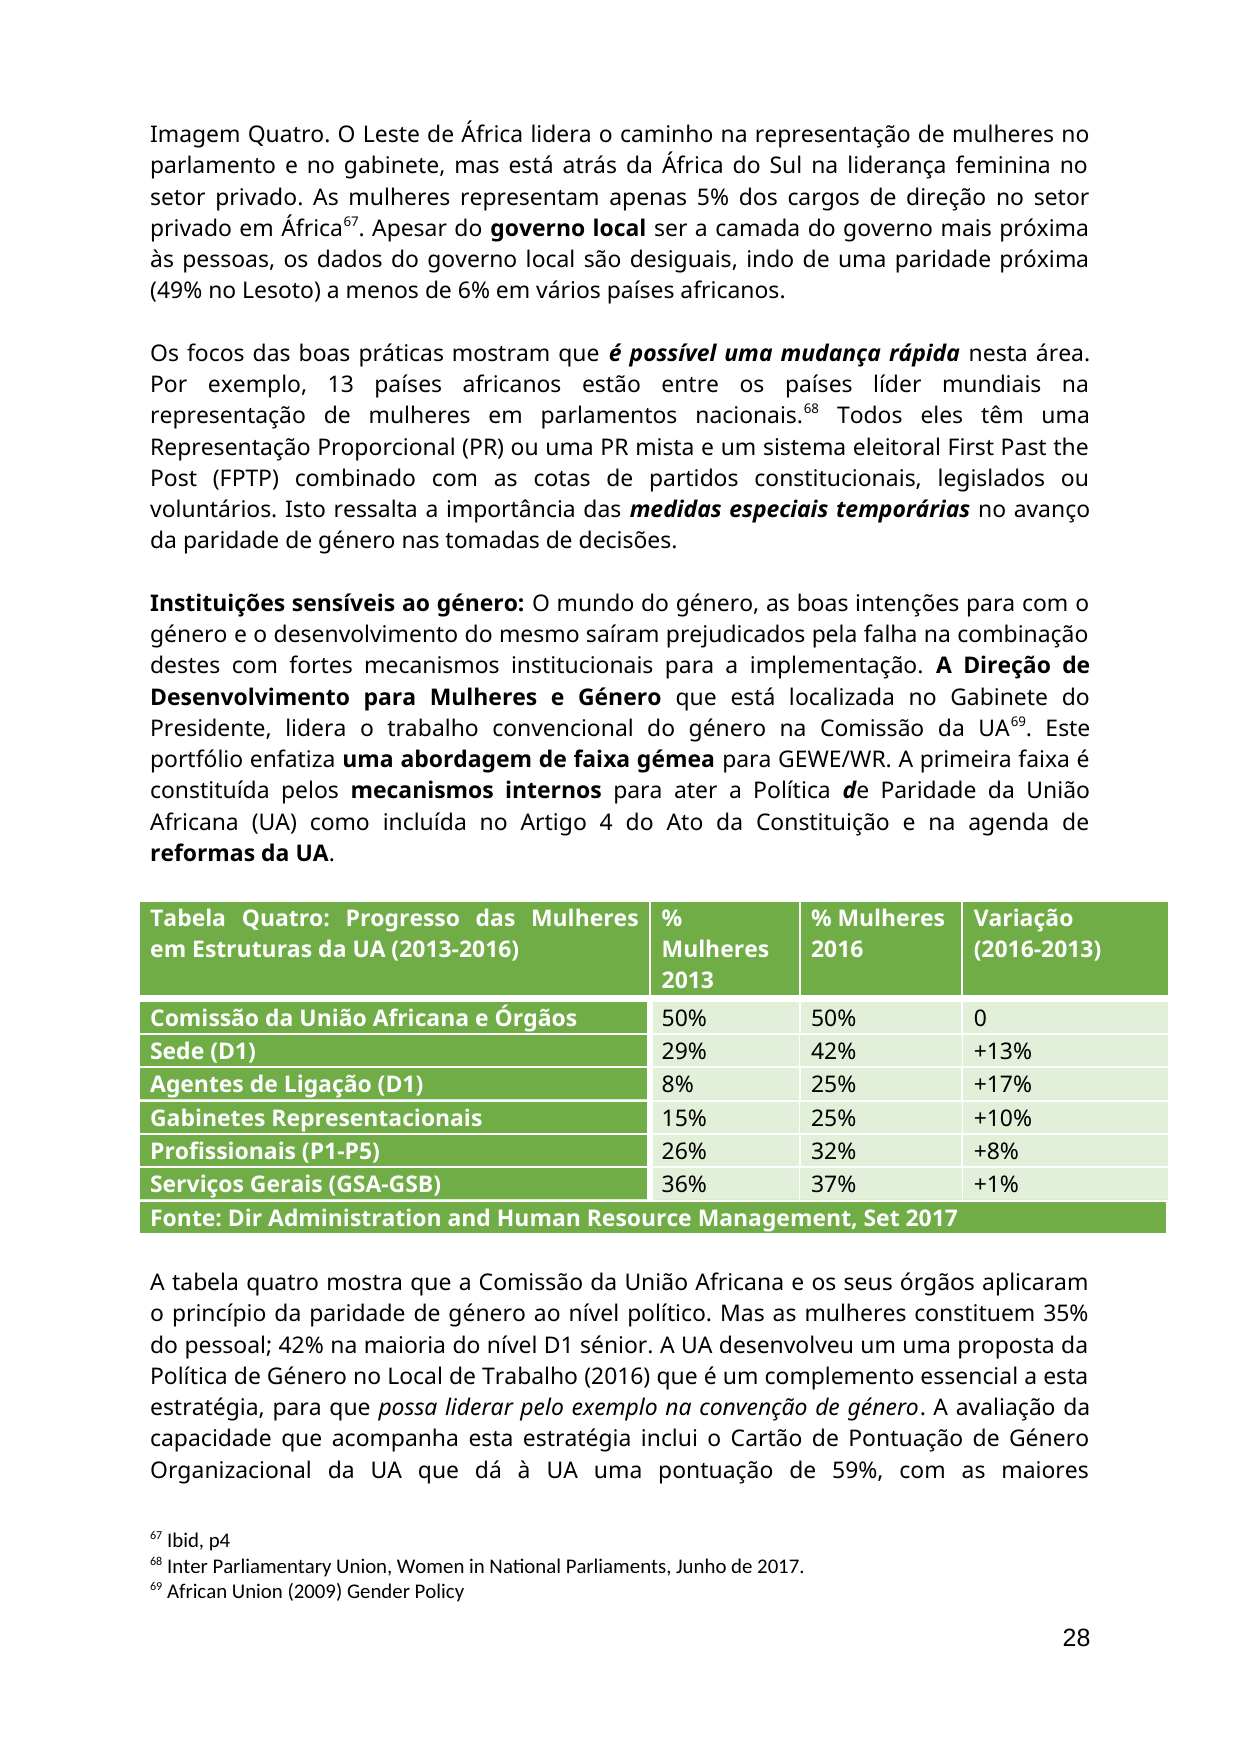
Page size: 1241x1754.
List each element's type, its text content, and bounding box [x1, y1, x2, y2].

text Instituições sensíveis ao género: O mundo do género, as boas intenções para com o género e o desenvolvimento do mesmo saíram prejudicados pela falha na combinação destes com fortes mecanismos institucionais para a implementação. A Direção de Desenvolvimento para Mulheres e Género que está localizada no Gabinete do Presidente, lidera o trabalho convencional do género na Comissão da UA. Este portfólio enfatiza uma abordagem de faixa gémea para GEWE/WR. A primeira faixa é constituída pelos mecanismos internos para ater a Política de Paridade da União Africana (UA) como incluída no Artigo 4 do Ato da Constituição e na agenda de reformas da UA. [150, 587, 1090, 868]
table_header Variação (2016-2013) [963, 902, 1168, 995]
table_cell Agentes de Ligação (D1) [140, 1068, 647, 1099]
table_cell 25% [801, 1068, 961, 1099]
table_cell 50% [653, 1002, 799, 1033]
table_cell 42% [800, 1035, 962, 1066]
table_cell Sede (D1) [140, 1035, 647, 1066]
table_cell 0 [963, 1002, 1168, 1033]
table_cell Profissionais (P1-P5) [140, 1135, 647, 1166]
text Os focos das boas práticas mostram que é possível uma mudança rápida nesta área. Por exemplo, 13 países africanos estão entre os países líder mundiais na representação de mulheres em parlamentos nacionais. Todos eles têm uma Representação Proporcional (PR) ou uma PR mista e um sistema eleitoral First Past the Post (FPTP) combinado com as cotas de partidos constitucionais, legislados ou voluntários. Isto ressalta a importância das medidas especiais temporárias no avanço da paridade de género nas tomadas de decisões. [150, 337, 1090, 556]
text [150, 118, 1090, 306]
table_cell Fonte: Dir Administration and Human Resource Management, Set 2017 [140, 1202, 1166, 1233]
table_cell Comissão da União Africana e Órgãos [140, 1002, 647, 1033]
table_cell +1% [963, 1168, 1168, 1199]
table_cell 8% [653, 1068, 799, 1099]
table_cell 29% [653, 1035, 799, 1066]
table_header % Mulheres 2013 [651, 902, 799, 995]
table_cell 26% [653, 1135, 799, 1166]
table_header Tabela Quatro: Progresso das Mulheres em Estruturas da UA (2013-2016) [140, 902, 649, 995]
table_cell +17% [963, 1068, 1168, 1099]
table_cell Gabinetes Representacionais [140, 1102, 647, 1133]
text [150, 1266, 1090, 1485]
table_header % Mulheres 2016 [801, 902, 961, 995]
table_cell +13% [963, 1035, 1168, 1066]
table_cell 50% [801, 1002, 961, 1033]
table_cell +8% [963, 1135, 1168, 1166]
table_cell Serviços Gerais (GSA-GSB) [140, 1168, 647, 1199]
table_cell +10% [963, 1102, 1168, 1133]
table_cell 25% [800, 1102, 962, 1133]
table_cell 36% [653, 1168, 799, 1199]
table_cell 32% [801, 1135, 961, 1166]
table_cell 15% [653, 1102, 799, 1133]
table_cell 37% [800, 1168, 962, 1199]
